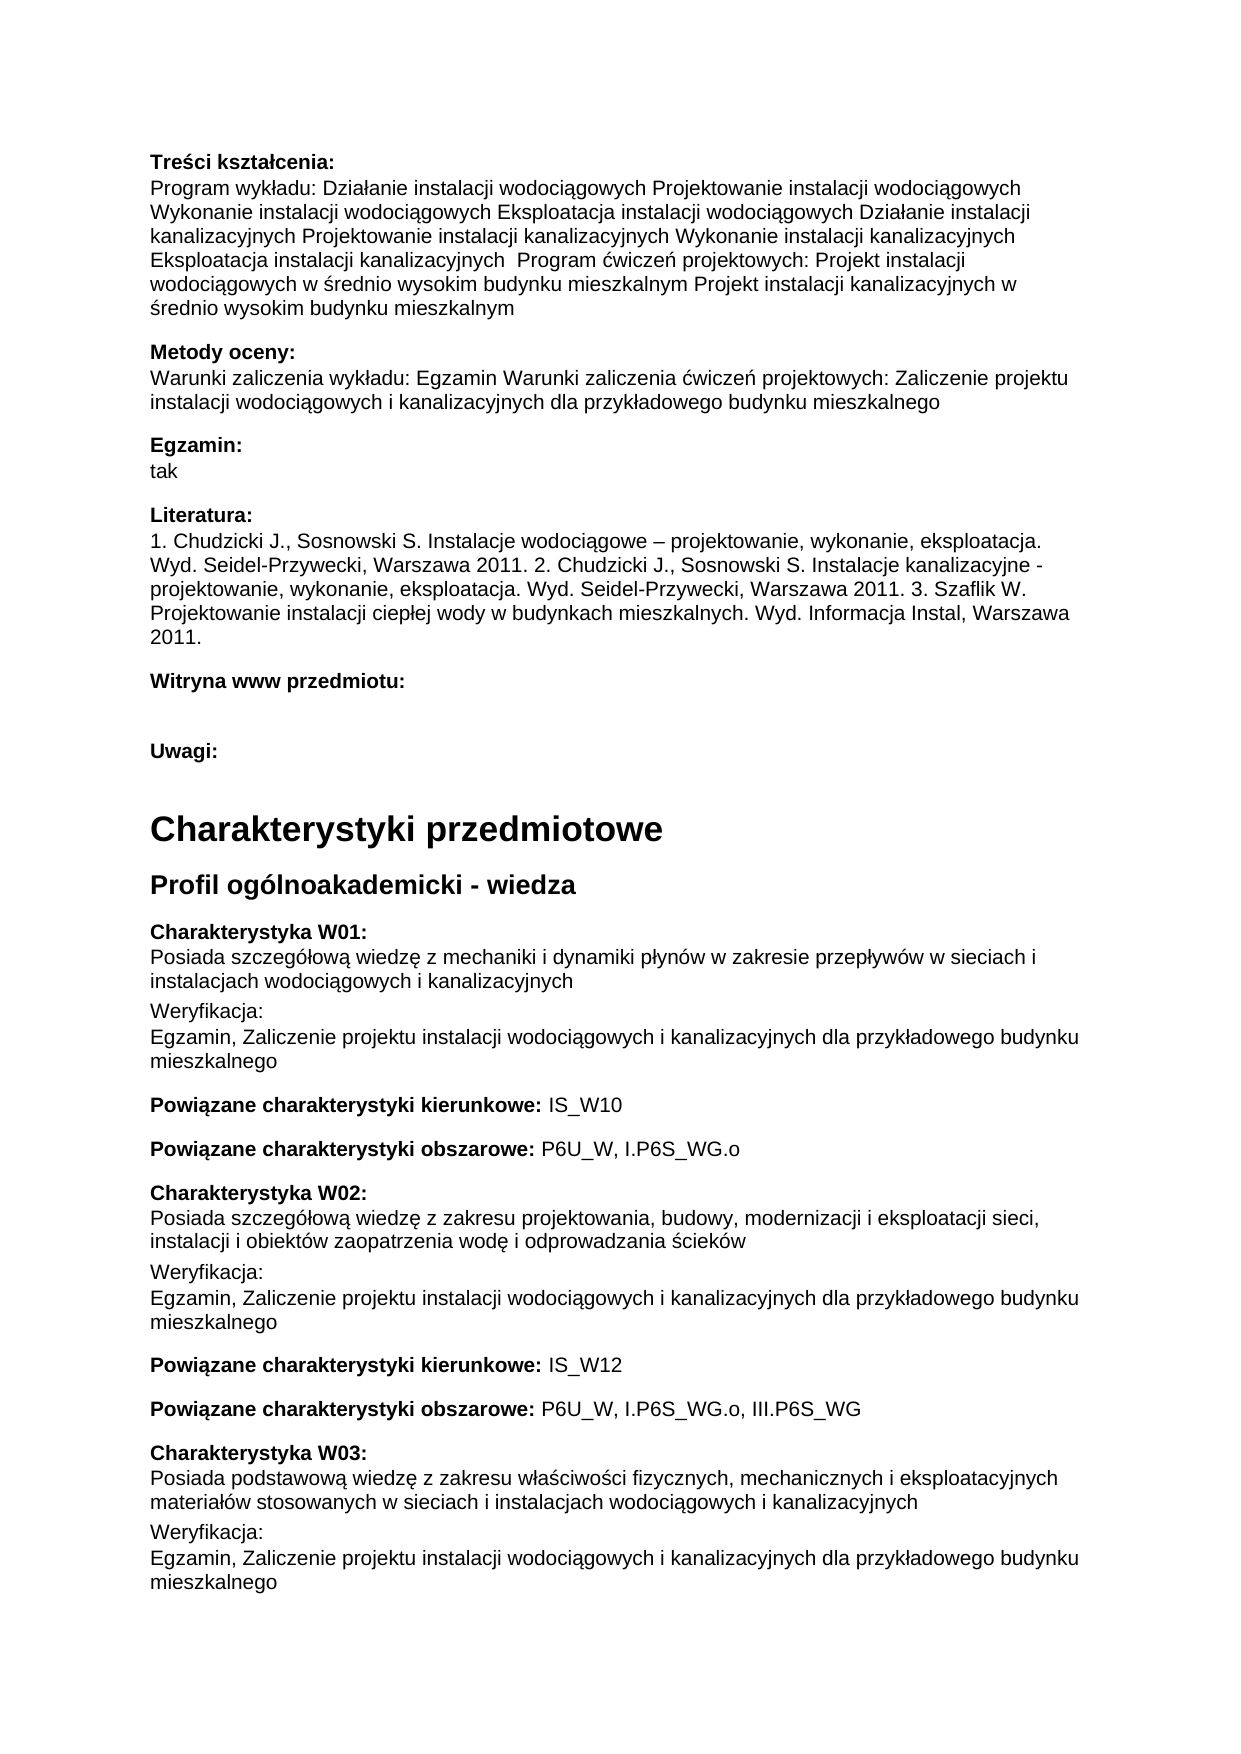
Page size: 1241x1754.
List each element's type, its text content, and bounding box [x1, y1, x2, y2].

text Warunki zaliczenia wykładu: Egzamin Warunki zaliczenia ćwiczeń projektowych: Zaliczenie projektu instalacji wodociągowych i kanalizacyjnych dla przykładowego budynku mieszkalnego [150, 366, 1090, 413]
text Weryfikacja: [150, 1520, 1090, 1544]
text Posiada podstawową wiedzę z zakresu właściwości fizycznych, mechanicznych i eksploatacyjnych materiałów stosowanych w sieciach i instalacjach wodociągowych i kanalizacyjnych [150, 1466, 1090, 1514]
text Charakterystyka W01: [150, 920, 1090, 944]
text Powiązane charakterystyki kierunkowe: IS_W10 [150, 1093, 1090, 1117]
text Literatura: [150, 503, 1090, 527]
text 1. Chudzicki J., Sosnowski S. Instalacje wodociągowe – projektowanie, wykonanie, eksploatacja. Wyd. Seidel-Przywecki, Warszawa 2011. 2. Chudzicki J., Sosnowski S. Instalacje kanalizacyjne - projektowanie, wykonanie, eksploatacja. Wyd. Seidel-Przywecki, Warszawa 2011. 3. Szaflik W. Projektowanie instalacji ciepłej wody w budynkach mieszkalnych. Wyd. Informacja Instal, Warszawa 2011. [150, 529, 1090, 649]
text Charakterystyka W02: [150, 1180, 1090, 1204]
text Egzamin, Zaliczenie projektu instalacji wodociągowych i kanalizacyjnych dla przykładowego budynku mieszkalnego [150, 1286, 1090, 1333]
text Charakterystyka W03: [150, 1441, 1090, 1465]
text Egzamin: [150, 433, 1090, 457]
text tak [150, 459, 1090, 483]
text Powiązane charakterystyki kierunkowe: IS_W12 [150, 1353, 1090, 1377]
subtitle Profil ogólnoakademicki - wiedza [150, 869, 1090, 900]
text Posiada szczegółową wiedzę z mechaniki i dynamiki płynów w zakresie przepływów w sieciach i instalacjach wodociągowych i kanalizacyjnych [150, 945, 1090, 993]
text Program wykładu: Działanie instalacji wodociągowych Projektowanie instalacji wodociągowych Wykonanie instalacji wodociągowych Eksploatacja instalacji wodociągowych Działanie instalacji kanalizacyjnych Projektowanie instalacji kanalizacyjnych Wykonanie instalacji kanalizacyjnych Eksploatacja instalacji kanalizacyjnych Program ćwiczeń projektowych: Projekt instalacji wodociągowych w średnio wysokim budynku mieszkalnym Projekt instalacji kanalizacyjnych w średnio wysokim budynku mieszkalnym [150, 176, 1090, 320]
text Uwagi: [150, 738, 1090, 762]
text Posiada szczegółową wiedzę z zakresu projektowania, budowy, modernizacji i eksploatacji sieci, instalacji i obiektów zaopatrzenia wodę i odprowadzania ścieków [150, 1205, 1090, 1253]
text Treści kształcenia: [150, 150, 1090, 174]
subtitle Charakterystyki przedmiotowe [150, 808, 1090, 849]
text Weryfikacja: [150, 999, 1090, 1023]
text Egzamin, Zaliczenie projektu instalacji wodociągowych i kanalizacyjnych dla przykładowego budynku mieszkalnego [150, 1025, 1090, 1073]
text Powiązane charakterystyki obszarowe: P6U_W, I.P6S_WG.o, III.P6S_WG [150, 1397, 1090, 1421]
text Weryfikacja: [150, 1259, 1090, 1283]
text Metody oceny: [150, 339, 1090, 363]
text Egzamin, Zaliczenie projektu instalacji wodociągowych i kanalizacyjnych dla przykładowego budynku mieszkalnego [150, 1546, 1090, 1594]
text Witryna www przedmiotu: [150, 669, 1090, 693]
text Powiązane charakterystyki obszarowe: P6U_W, I.P6S_WG.o [150, 1137, 1090, 1161]
